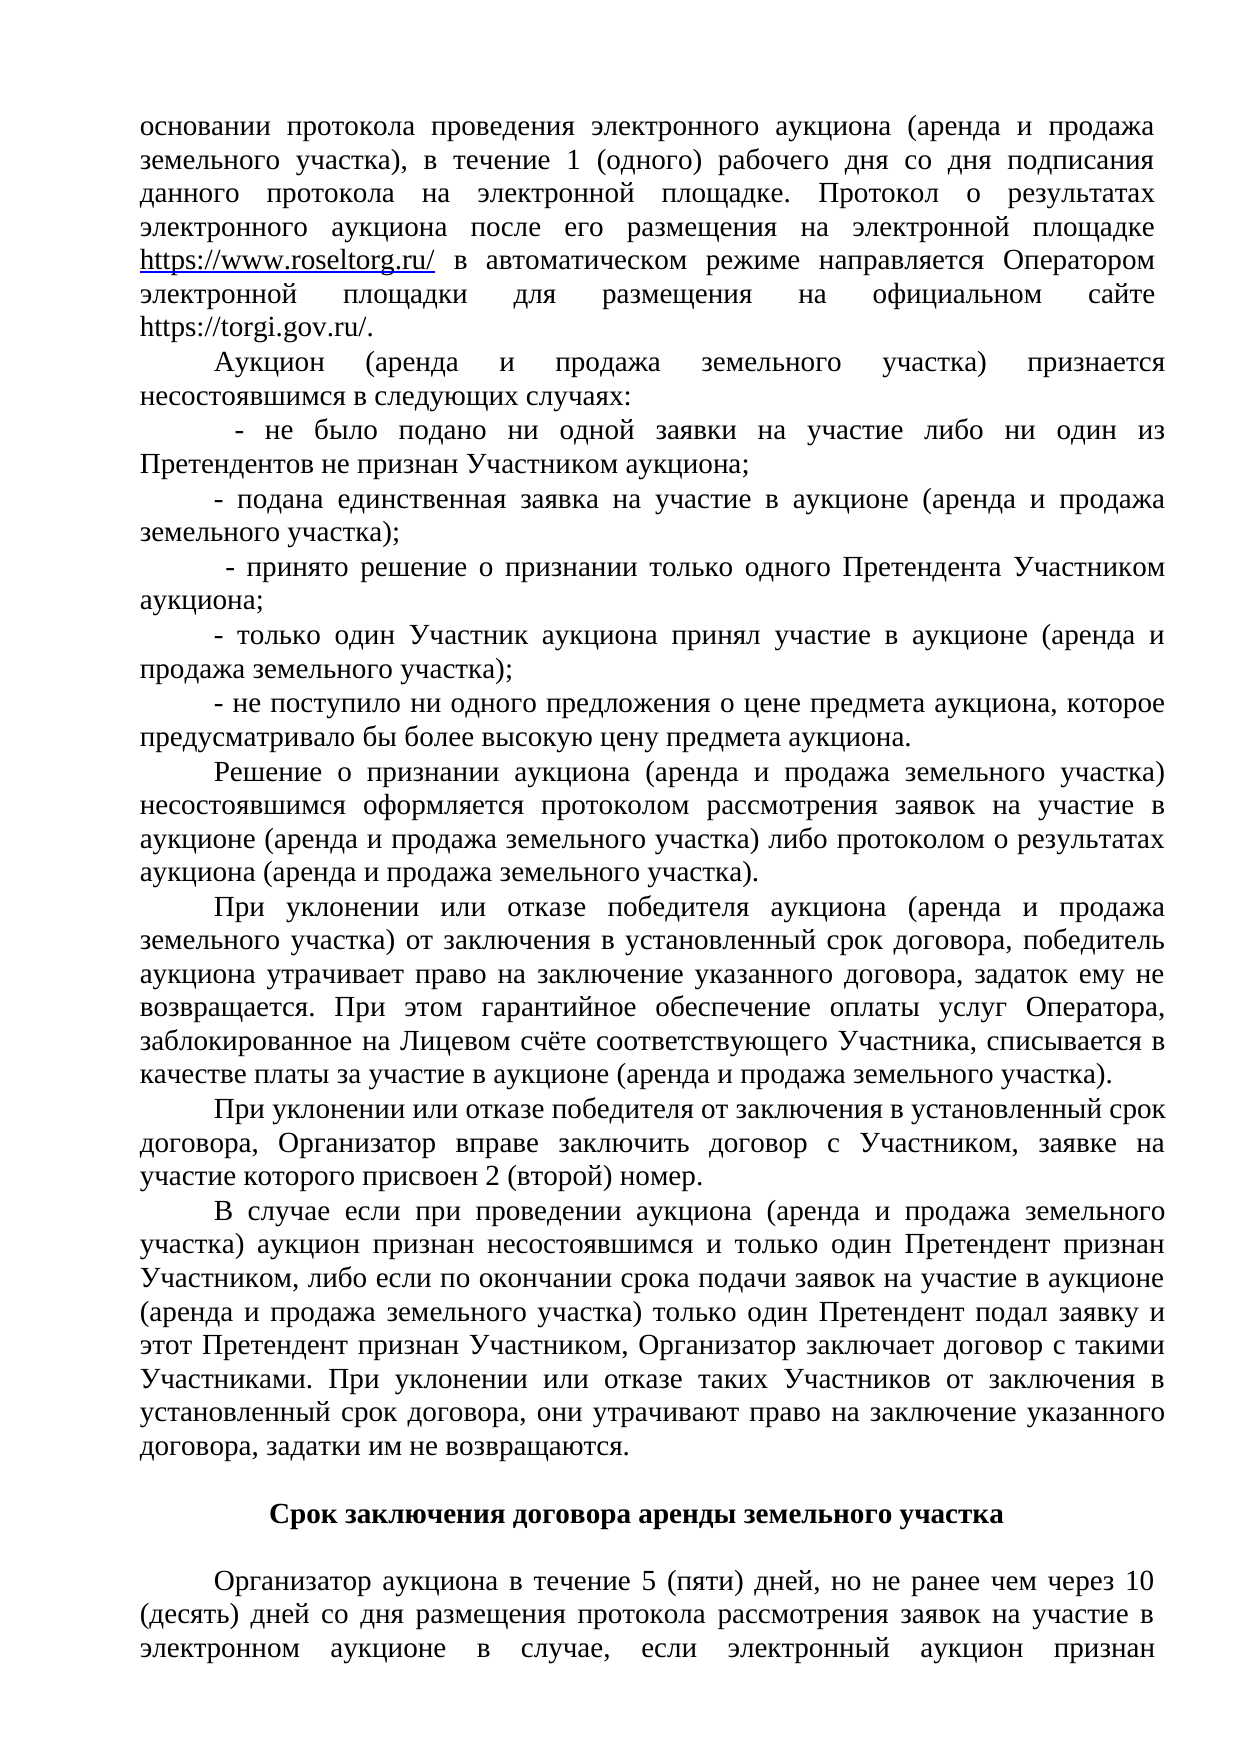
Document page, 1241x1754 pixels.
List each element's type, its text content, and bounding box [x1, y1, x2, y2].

text - только один Участник аукциона принял участие в аукционе (аренда и продажа земельного участка); [139, 617, 1166, 684]
text - не было подано ни одной заявки на участие либо ни один из Претендентов не признан Участником аукциона; [139, 412, 1166, 479]
text При уклонении или отказе победителя аукциона (аренда и продажа земельного участка) от заключения в установленный срок договора, победитель аукциона утрачивает право на заключение указанного договора, задаток ему не возвращается. При этом гарантийное обеспечение оплаты услуг Оператора, заблокированное на Лицевом счёте соответствующего Участника, списывается в качестве платы за участие в аукционе (аренда и продажа земельного участка). [139, 889, 1166, 1090]
text Решение о признании аукциона (аренда и продажа земельного участка) несостоявшимся оформляется протоколом рассмотрения заявок на участие в аукционе (аренда и продажа земельного участка) либо протоколом о результатах аукциона (аренда и продажа земельного участка). [139, 754, 1166, 888]
text При уклонении или отказе победителя от заключения в установленный срок договора, Организатор вправе заключить договор с Участником, заявке на участие которого присвоен 2 (второй) номер. [139, 1091, 1166, 1192]
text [139, 1563, 1155, 1663]
text - принято решение о признании только одного Претендента Участником аукциона; [139, 549, 1166, 616]
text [139, 108, 1155, 343]
text - подана единственная заявка на участие в аукционе (аренда и продажа земельного участка); [139, 481, 1166, 548]
text Аукцион (аренда и продажа земельного участка) признается несостоявшимся в следующих случаях: [139, 344, 1166, 411]
text - не поступило ни одного предложения о цене предмета аукциона, которое предусматривало бы более высокую цену предмета аукциона. [139, 685, 1166, 752]
text В случае если при проведении аукциона (аренда и продажа земельного участка) аукцион признан несостоявшимся и только один Претендент признан Участником, либо если по окончании срока подачи заявок на участие в аукционе (аренда и продажа земельного участка) только один Претендент подал заявку и этот Претендент признан Участником, Организатор заключает договор с такими Участниками. При уклонении или отказе таких Участников от заключения в установленный срок договора, они утрачивают право на заключение указанного договора, задатки им не возвращаются. [139, 1193, 1166, 1461]
subtitle Срок заключения договора аренды земельного участка [125, 1496, 1148, 1530]
